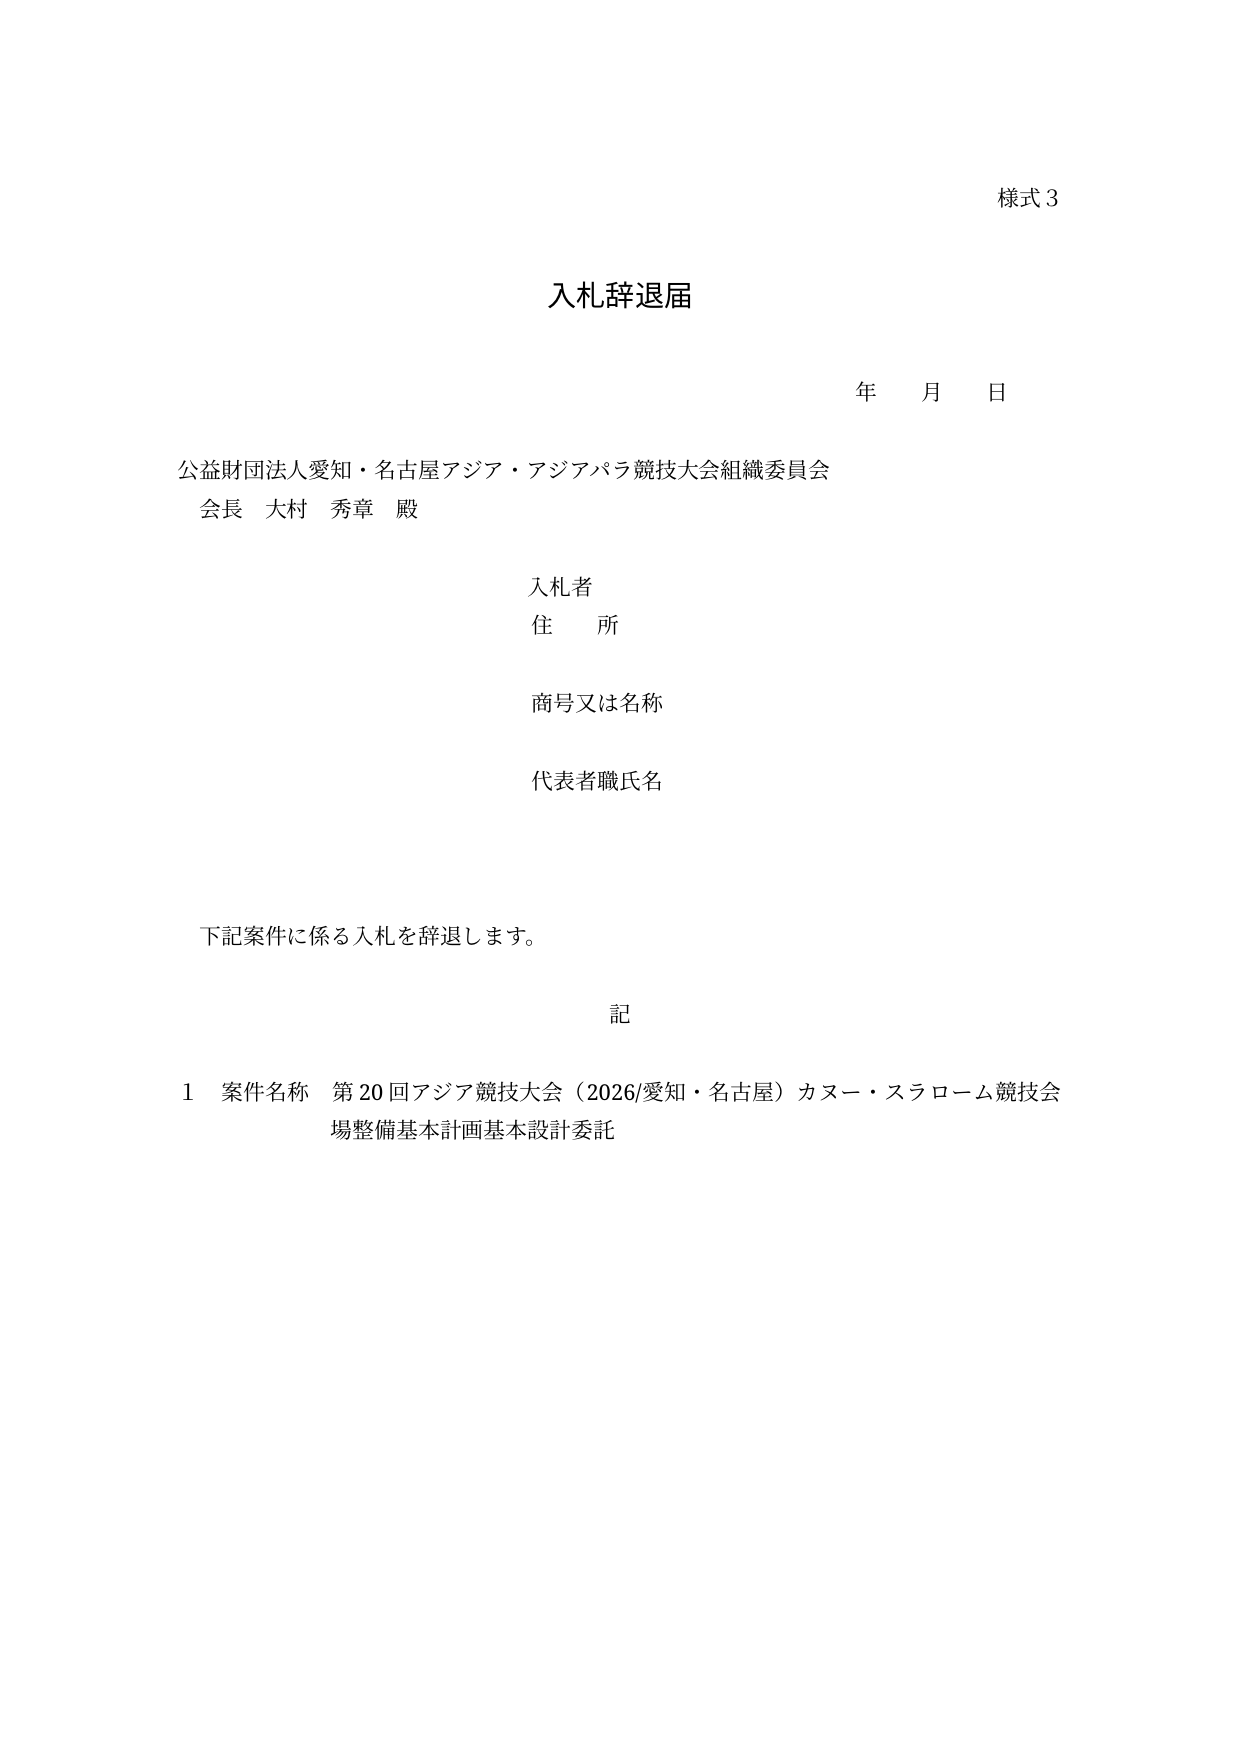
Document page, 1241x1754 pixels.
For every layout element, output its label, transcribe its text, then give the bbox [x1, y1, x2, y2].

text 会長 大村 秀章 殿 [177, 488, 1063, 527]
text 入札辞退届 [177, 255, 1063, 333]
text 公益財団法人愛知・名古屋アジア・アジアパラ競技大会組織委員会 [177, 449, 1063, 488]
text 入札者 [527, 566, 1063, 605]
text 下記案件に係る入札を辞退します。 [177, 916, 1063, 955]
text 記 [177, 993, 1063, 1032]
text 年 月 日 [768, 372, 1063, 411]
text １ 案件名称 第20回アジア競技大会（2026/愛知・名古屋）カヌー・スラローム競技会場整備基本計画基本設計委託 [177, 1071, 1063, 1149]
text 住 所 [532, 605, 1063, 644]
text 様式３ [177, 178, 1063, 216]
text 商号又は名称 [532, 683, 1063, 722]
text 代表者職氏名 [532, 760, 1063, 799]
